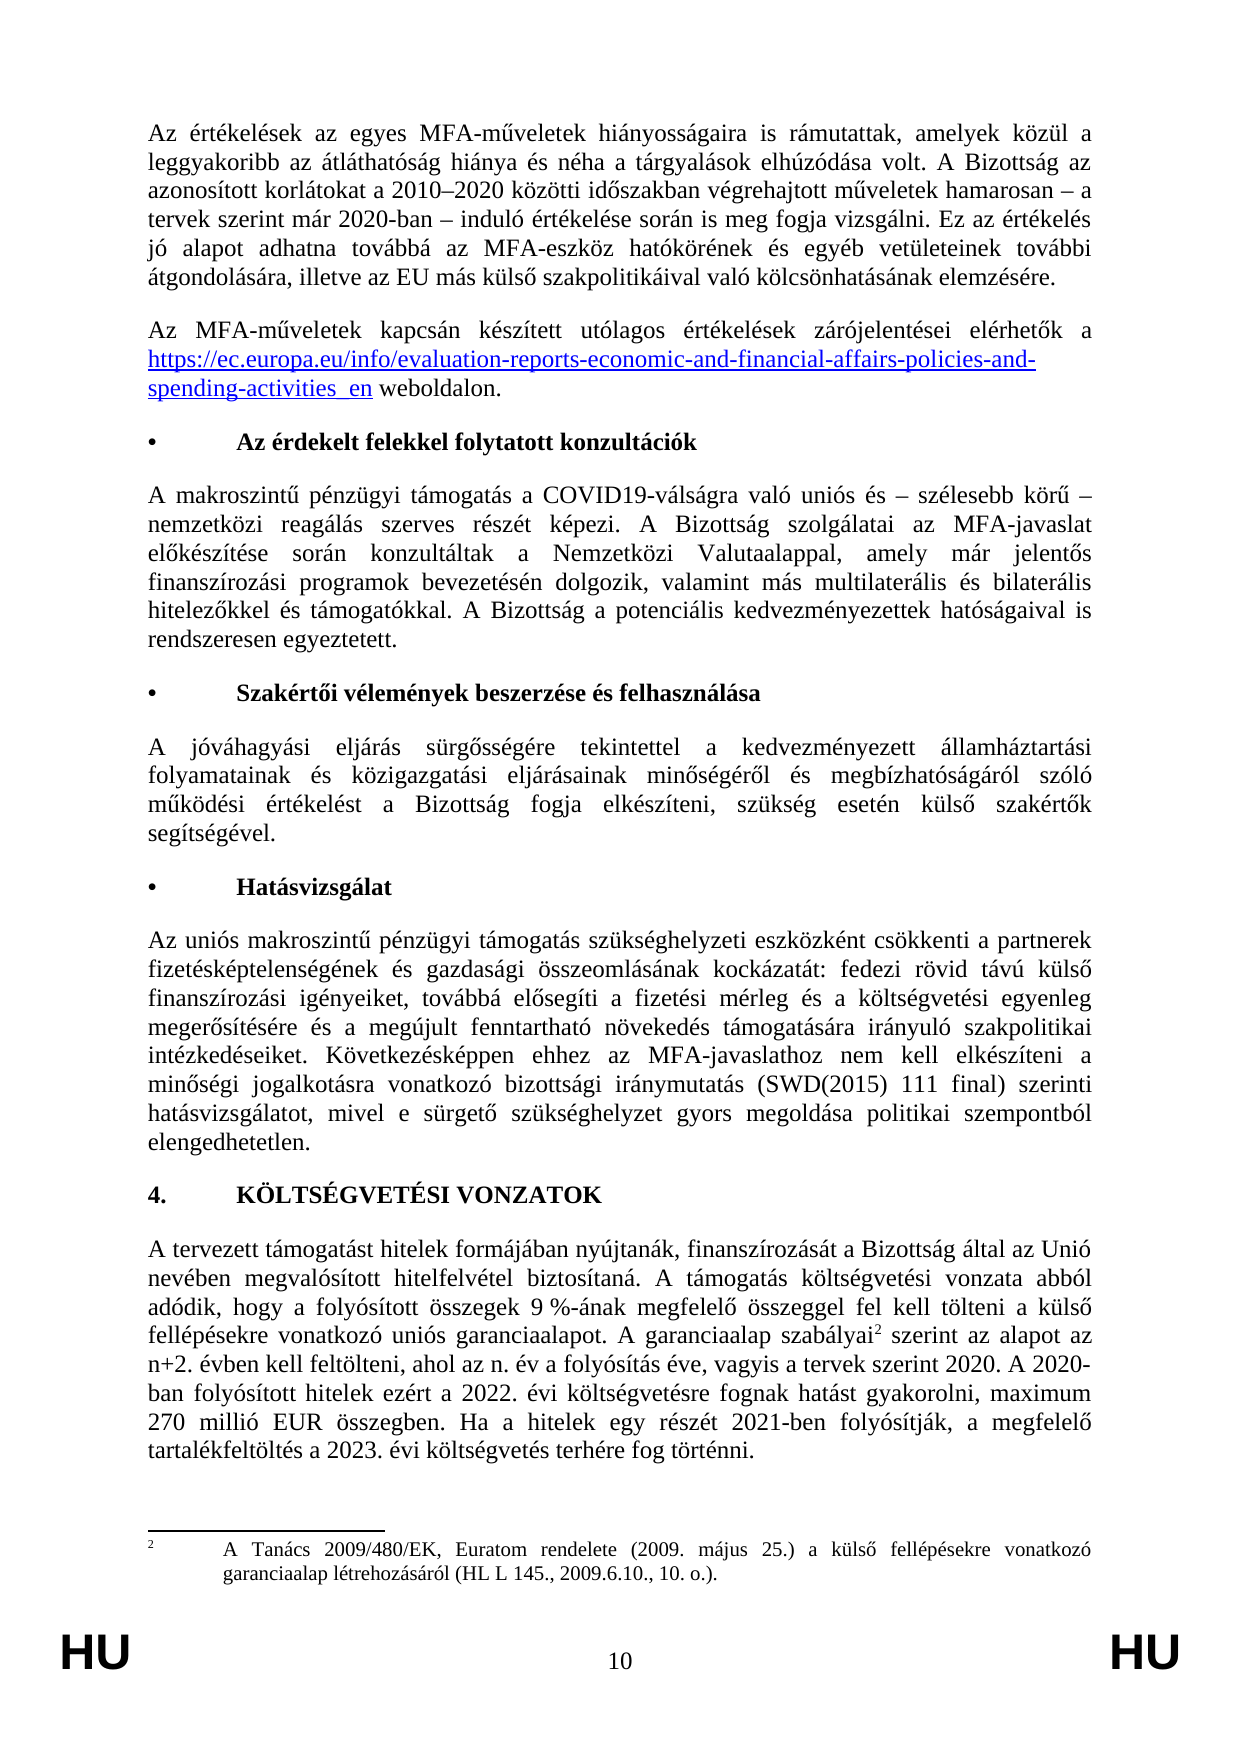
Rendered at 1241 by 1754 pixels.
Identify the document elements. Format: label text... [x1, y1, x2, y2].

text Az értékelések az egyes MFA-műveletek hiányosságaira is rámutattak, amelyek közül a leggyakoribb az átláthatóság hiánya és néha a tárgyalások elhúzódása volt. A Bizottság az azonosított korlátokat a 2010–2020 közötti időszakban végrehajtott műveletek hamarosan – a tervek szerint már 2020-ban – induló értékelése során is meg fogja vizsgálni. Ez az értékelés jó alapot adhatna továbbá az MFA-eszköz hatókörének és egyéb vetületeinek további átgondolására, illetve az EU más külső szakpolitikáival való kölcsönhatásának elemzésére. [148, 118, 1093, 291]
subtitle • Az érdekelt felekkel folytatott konzultációk [148, 427, 1093, 456]
text A jóváhagyási eljárás sürgősségére tekintettel a kedvezményezett államháztartási folyamatainak és közigazgatási eljárásainak minőségéről és megbízhatóságáról szóló működési értékelést a Bizottság fogja elkészíteni, szükség esetén külső szakértők segítségével. [148, 732, 1093, 847]
subtitle 4. KÖLTSÉGVETÉSI VONZATOK [148, 1181, 1093, 1209]
text A tervezett támogatást hitelek formájában nyújtanák, finanszírozását a Bizottság által az Unió nevében megvalósított hitelfelvétel biztosítaná. A támogatás költségvetési vonzata abból adódik, hogy a folyósított összegek 9 %-ának megfelelő összeggel fel kell tölteni a külső fellépésekre vonatkozó uniós garanciaalapot. A garanciaalap szabályai szerint az alapot az n+2. évben kell feltölteni, ahol az n. év a folyósítás éve, vagyis a tervek szerint 2020. A 2020-ban folyósított hitelek ezért a 2022. évi költségvetésre fognak hatást gyakorolni, maximum 270 millió EUR összegben. Ha a hitelek egy részét 2021-ben folyósítják, a megfelelő tartalékfeltöltés a 2023. évi költségvetés terhére fog történni. [148, 1234, 1093, 1464]
subtitle • Hatásvizsgálat [148, 872, 1093, 901]
text Az MFA-műveletek kapcsán készített utólagos értékelések zárójelentései elérhetők a https://ec.europa.eu/info/evaluation-reports-economic-and-financial-affairs-policies-and-spending-activities_en weboldalon. [148, 316, 1093, 402]
text Az uniós makroszintű pénzügyi támogatás szükséghelyzeti eszközként csökkenti a partnerek fizetésképtelenségének és gazdasági összeomlásának kockázatát: fedezi rövid távú külső finanszírozási igényeiket, továbbá elősegíti a fizetési mérleg és a költségvetési egyenleg megerősítésére és a megújult fenntartható növekedés támogatására irányuló szakpolitikai intézkedéseiket. Következésképpen ehhez az MFA-javaslathoz nem kell elkészíteni a minőségi jogalkotásra vonatkozó bizottsági iránymutatás (SWD(2015) 111 final) szerinti hatásvizsgálatot, mivel e sürgető szükséghelyzet gyors megoldása politikai szempontból elengedhetetlen. [148, 926, 1093, 1156]
subtitle • Szakértői vélemények beszerzése és felhasználása [148, 678, 1093, 707]
text A makroszintű pénzügyi támogatás a COVID19-válságra való uniós és – szélesebb körű – nemzetközi reagálás szerves részét képezi. A Bizottság szolgálatai az MFA-javaslat előkészítése során konzultáltak a Nemzetközi Valutaalappal, amely már jelentős finanszírozási programok bevezetésén dolgozik, valamint más multilaterális és bilaterális hitelezőkkel és támogatókkal. A Bizottság a potenciális kedvezményezettek hatóságaival is rendszeresen egyeztetett. [148, 481, 1093, 653]
